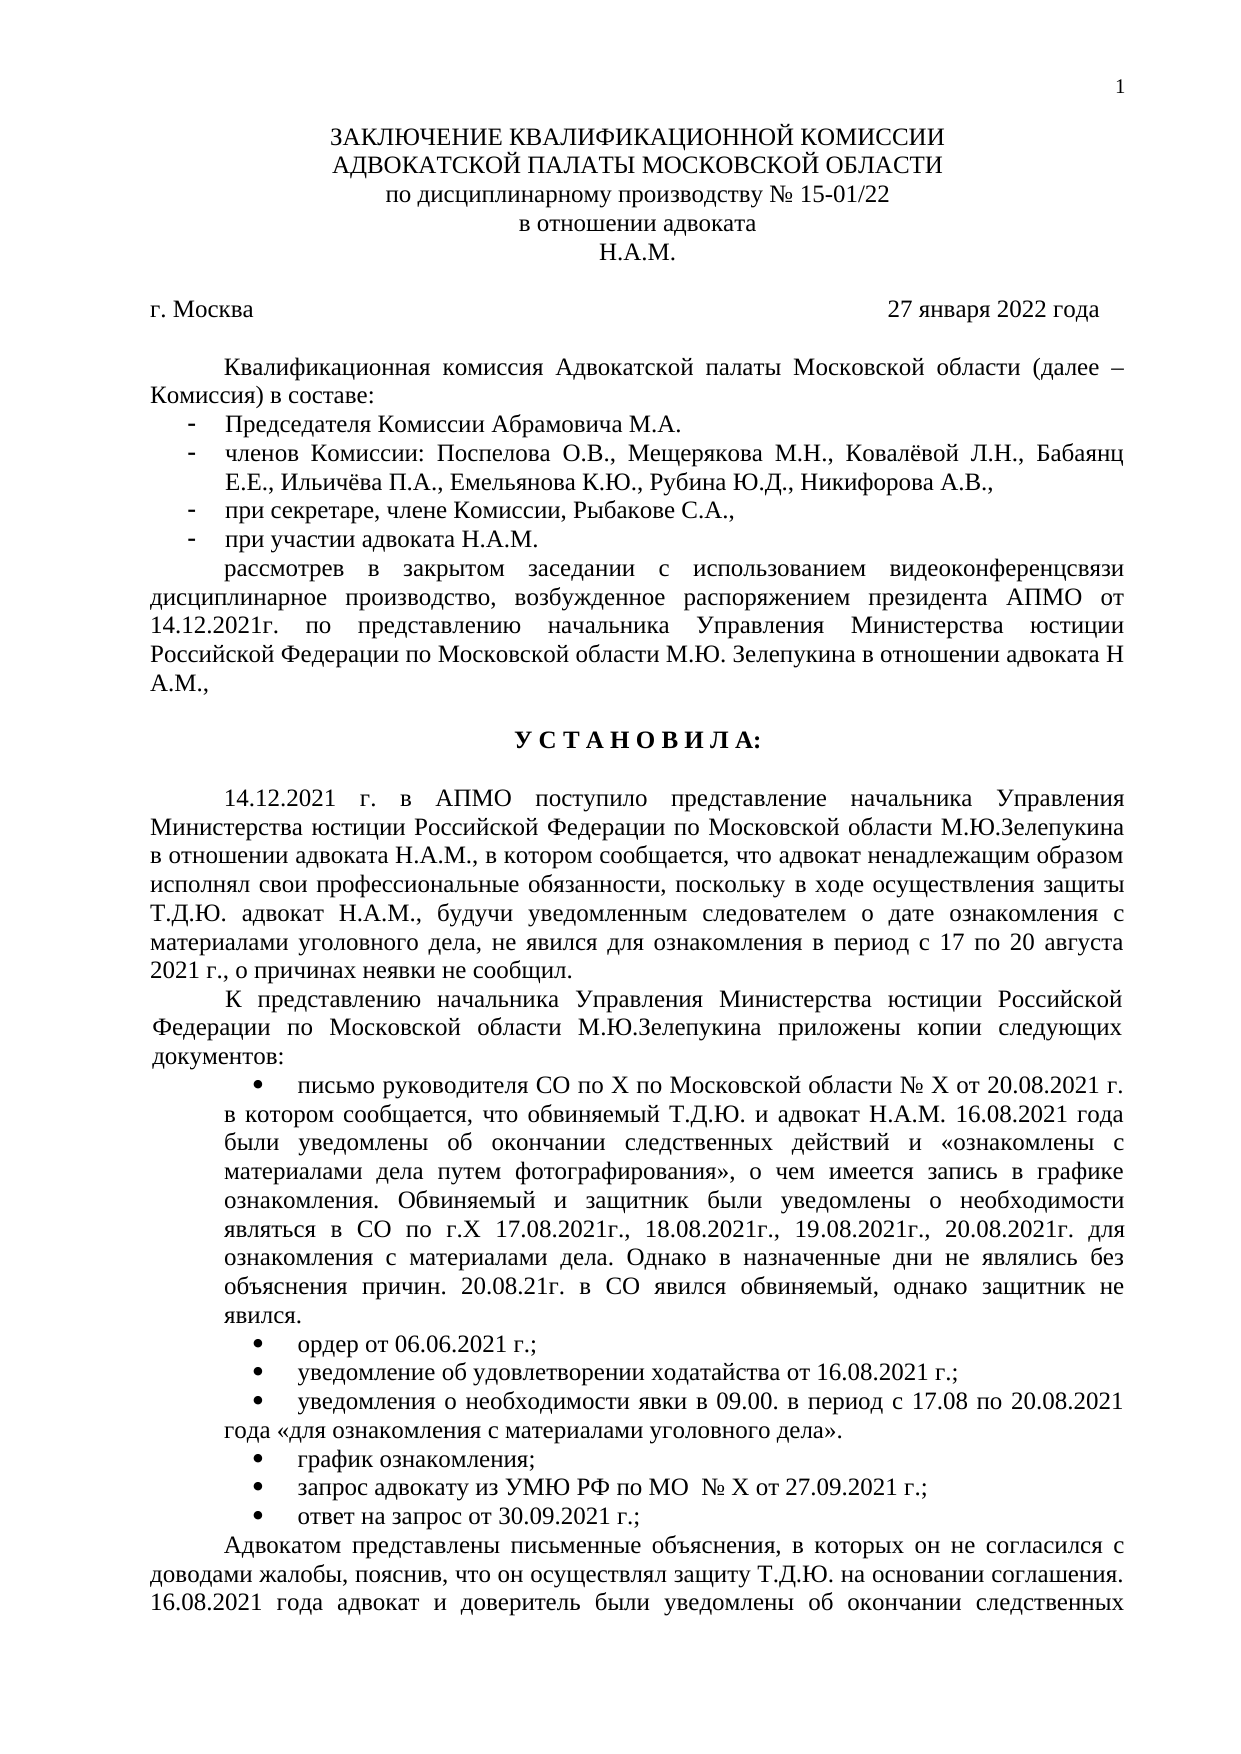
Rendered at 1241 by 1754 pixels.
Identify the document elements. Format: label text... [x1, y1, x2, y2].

text Квалификационная комиссия Адвокатской палаты Московской области (далее – Комиссия) в составе: [150, 352, 1125, 409]
text 14.12.2021 г. в АПМО поступило представление начальника Управления Министерства юстиции Российской Федерации по Московской области М.Ю.Зелепукина в отношении адвоката Н.А.М., в котором сообщается, что адвокат ненадлежащим образом исполнял свои профессиональные обязанности, поскольку в ходе осуществления защиты Т.Д.Ю. адвокат Н.А.М., будучи уведомленным следователем о дате ознакомления с материалами уголовного дела, не явился для ознакомления в период с 17 по 20 августа 2021 г., о причинах неявки не сообщил. [150, 783, 1125, 984]
text У С Т А Н О В И Л А: [150, 726, 1125, 754]
text рассмотрев в закрытом заседании с использованием видеоконференцсвязи дисциплинарное производство, возбужденное распоряжением президента АПМО от 14.12.2021г. по представлению начальника Управления Министерства юстиции Российской Федерации по Московской области М.Ю. Зелепукина в отношении адвоката Н А.М., [150, 553, 1125, 697]
list ответ на запрос от 30.09.2021 г.; [224, 1501, 1125, 1530]
title в отношении адвоката [150, 208, 1125, 237]
list письмо руководителя СО по Х по Московской области № Х от 20.08.2021 г. в котором сообщается, что обвиняемый Т.Д.Ю. и адвокат Н.А.М. 16.08.2021 года были уведомлены об окончании следственных действий и «ознакомлены с материалами дела путем фотографирования», о чем имеется запись в графике ознакомления. Обвиняемый и защитник были уведомлены о необходимости являться в СО по г.Х 17.08.2021г., 18.08.2021г., 19.08.2021г., 20.08.2021г. для ознакомления с материалами дела. Однако в назначенные дни не являлись без объяснения причин. 20.08.21г. в СО явился обвиняемый, однако защитник не явился. [224, 1070, 1125, 1329]
list уведомления о необходимости явки в 09.00. в период с 17.08 по 20.08.2021 года «для ознакомления с материалами уголовного дела». [224, 1386, 1125, 1444]
list график ознакомления; [224, 1444, 1125, 1472]
list запрос адвокату из УМЮ РФ по МО № Х от 27.09.2021 г.; [224, 1472, 1125, 1501]
text К представлению начальника Управления Министерства юстиции Российской Федерации по Московской области М.Ю.Зелепукина приложены копии следующих документов: [152, 984, 1123, 1070]
text ЗАКЛЮЧЕНИЕ КВАЛИФИКАЦИОННОЙ КОМИССИИ [150, 122, 1125, 151]
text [150, 1530, 1125, 1616]
text г. Москва 27 января 2022 года [150, 294, 1125, 323]
list при участии адвоката Н.А.М. [187, 524, 1125, 553]
list Председателя Комиссии Абрамовича М.А. [187, 409, 1125, 438]
title АДВОКАТСКОЙ ПАЛАТЫ МОСКОВСКОЙ ОБЛАСТИ [150, 151, 1125, 179]
list уведомление об удовлетворении ходатайства от 16.08.2021 г.; [224, 1357, 1125, 1386]
list ордер от 06.06.2021 г.; [224, 1329, 1125, 1357]
title Н.А.М. [150, 237, 1125, 266]
list при секретаре, члене Комиссии, Рыбакове С.А., [187, 496, 1125, 524]
title по дисциплинарному производству № 15-01/22 [150, 179, 1125, 208]
list членов Комиссии: Поспелова О.В., Мещерякова М.Н., Ковалёвой Л.Н., Бабаянц Е.Е., Ильичёва П.А., Емельянова К.Ю., Рубина Ю.Д., Никифорова А.В., [187, 438, 1125, 496]
